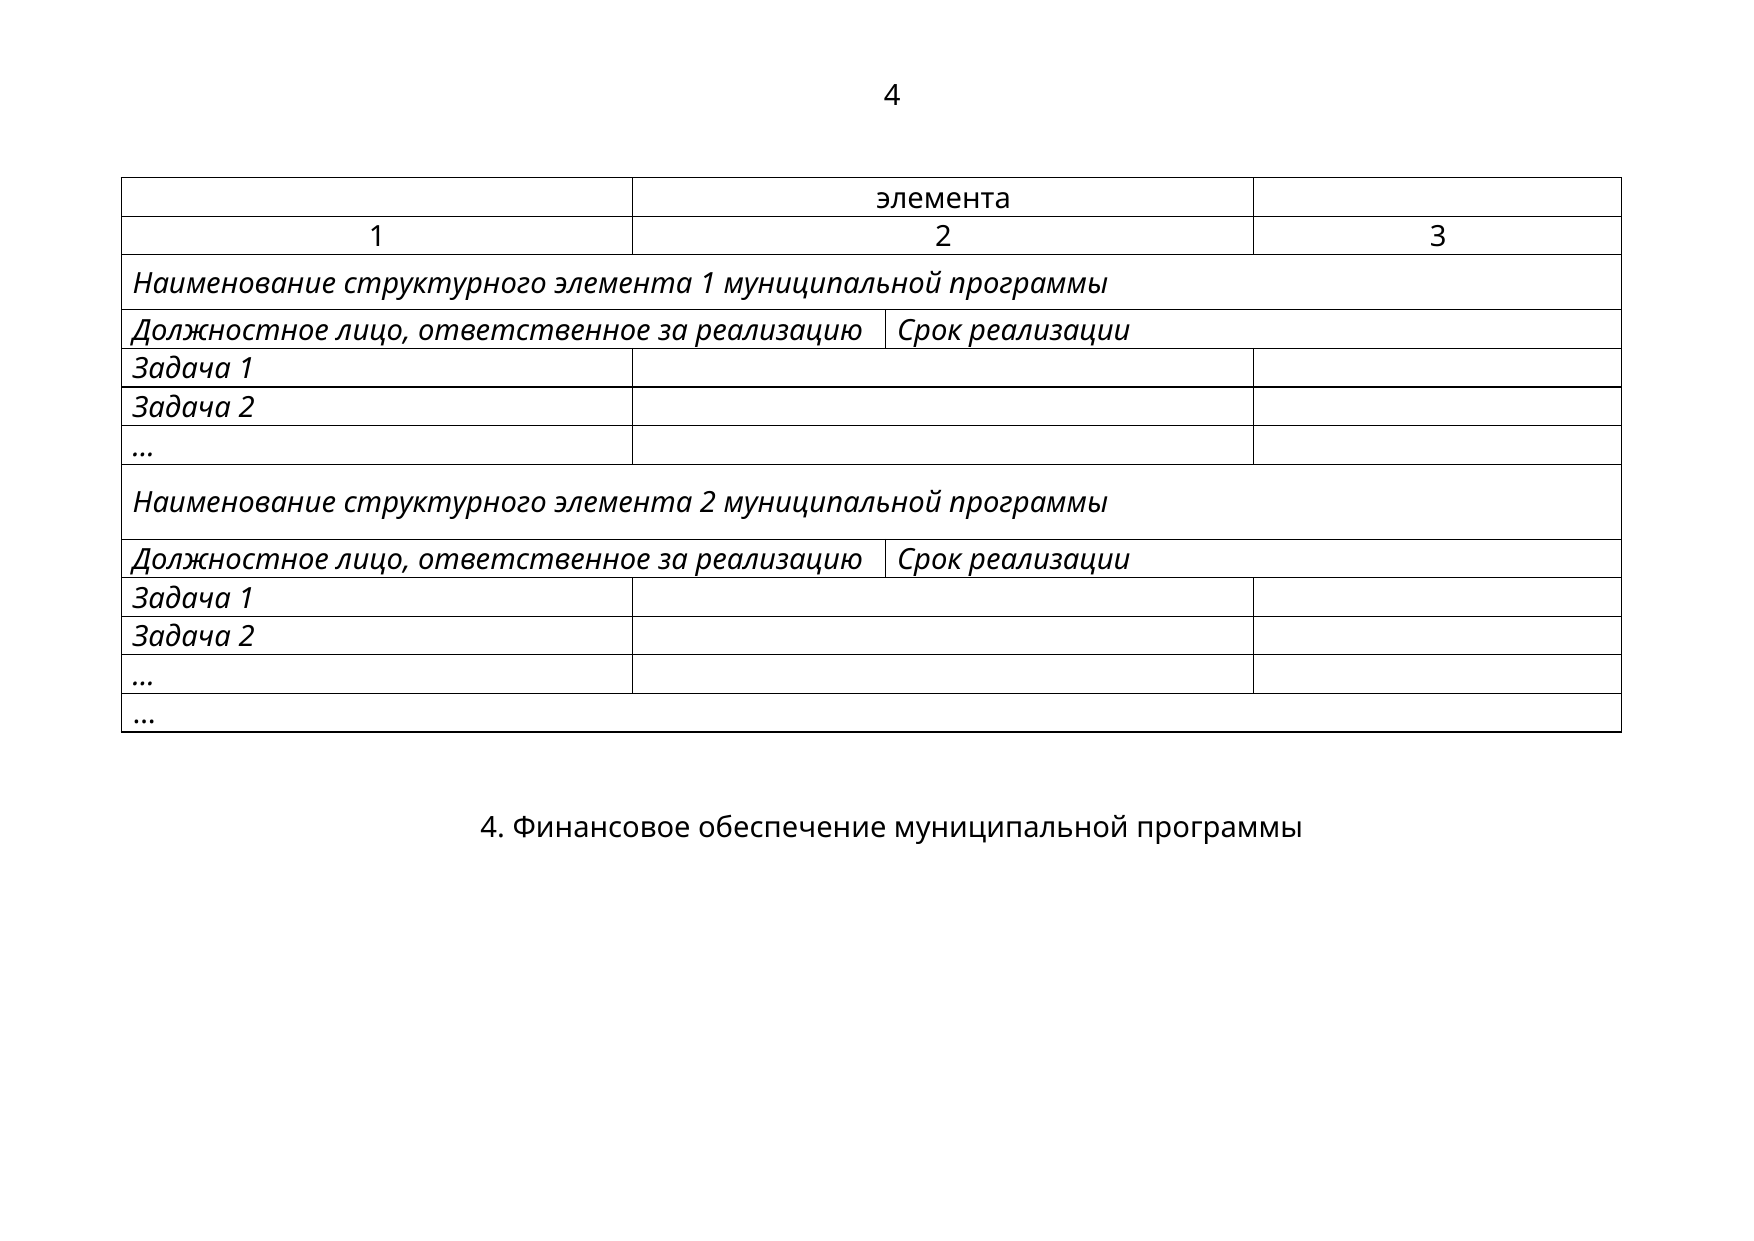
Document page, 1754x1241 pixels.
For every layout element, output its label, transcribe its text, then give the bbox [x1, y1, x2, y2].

table_cell Должностное лицо, ответственное за реализацию [122, 310, 885, 348]
table_cell … [122, 694, 1621, 731]
table_cell [1254, 426, 1621, 463]
table_cell [633, 388, 1253, 425]
table_cell [1254, 617, 1621, 654]
table_cell [633, 617, 1253, 654]
table_cell … [122, 655, 632, 693]
table_cell [633, 655, 1253, 693]
table_cell Задача 1 [122, 349, 632, 386]
table_cell Срок реализации [886, 310, 1621, 348]
table_cell Наименование структурного элемента 1 муниципальной программы [122, 255, 1621, 309]
table_cell … [122, 426, 632, 463]
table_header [122, 178, 632, 216]
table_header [1254, 178, 1621, 216]
table_cell Задача 2 [122, 388, 632, 425]
table_cell [633, 426, 1253, 463]
table_cell Наименование структурного элемента 2 муниципальной программы [122, 465, 1621, 539]
table_cell Должностное лицо, ответственное за реализацию [122, 540, 885, 577]
table_cell 3 [1254, 217, 1621, 254]
table_cell [1254, 349, 1621, 386]
table_cell 1 [122, 217, 632, 254]
table_cell [1254, 388, 1621, 425]
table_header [633, 178, 1253, 216]
table_cell Задача 1 [122, 578, 632, 616]
table_cell [1254, 578, 1621, 616]
table_cell [633, 578, 1253, 616]
table_cell [1254, 655, 1621, 693]
table_cell Срок реализации [886, 540, 1621, 577]
table_cell 2 [633, 217, 1253, 254]
table_cell [633, 349, 1253, 386]
table_cell Задача 2 [122, 617, 632, 654]
text 4. Финансовое обеспечение муниципальной программы [118, 807, 1665, 845]
